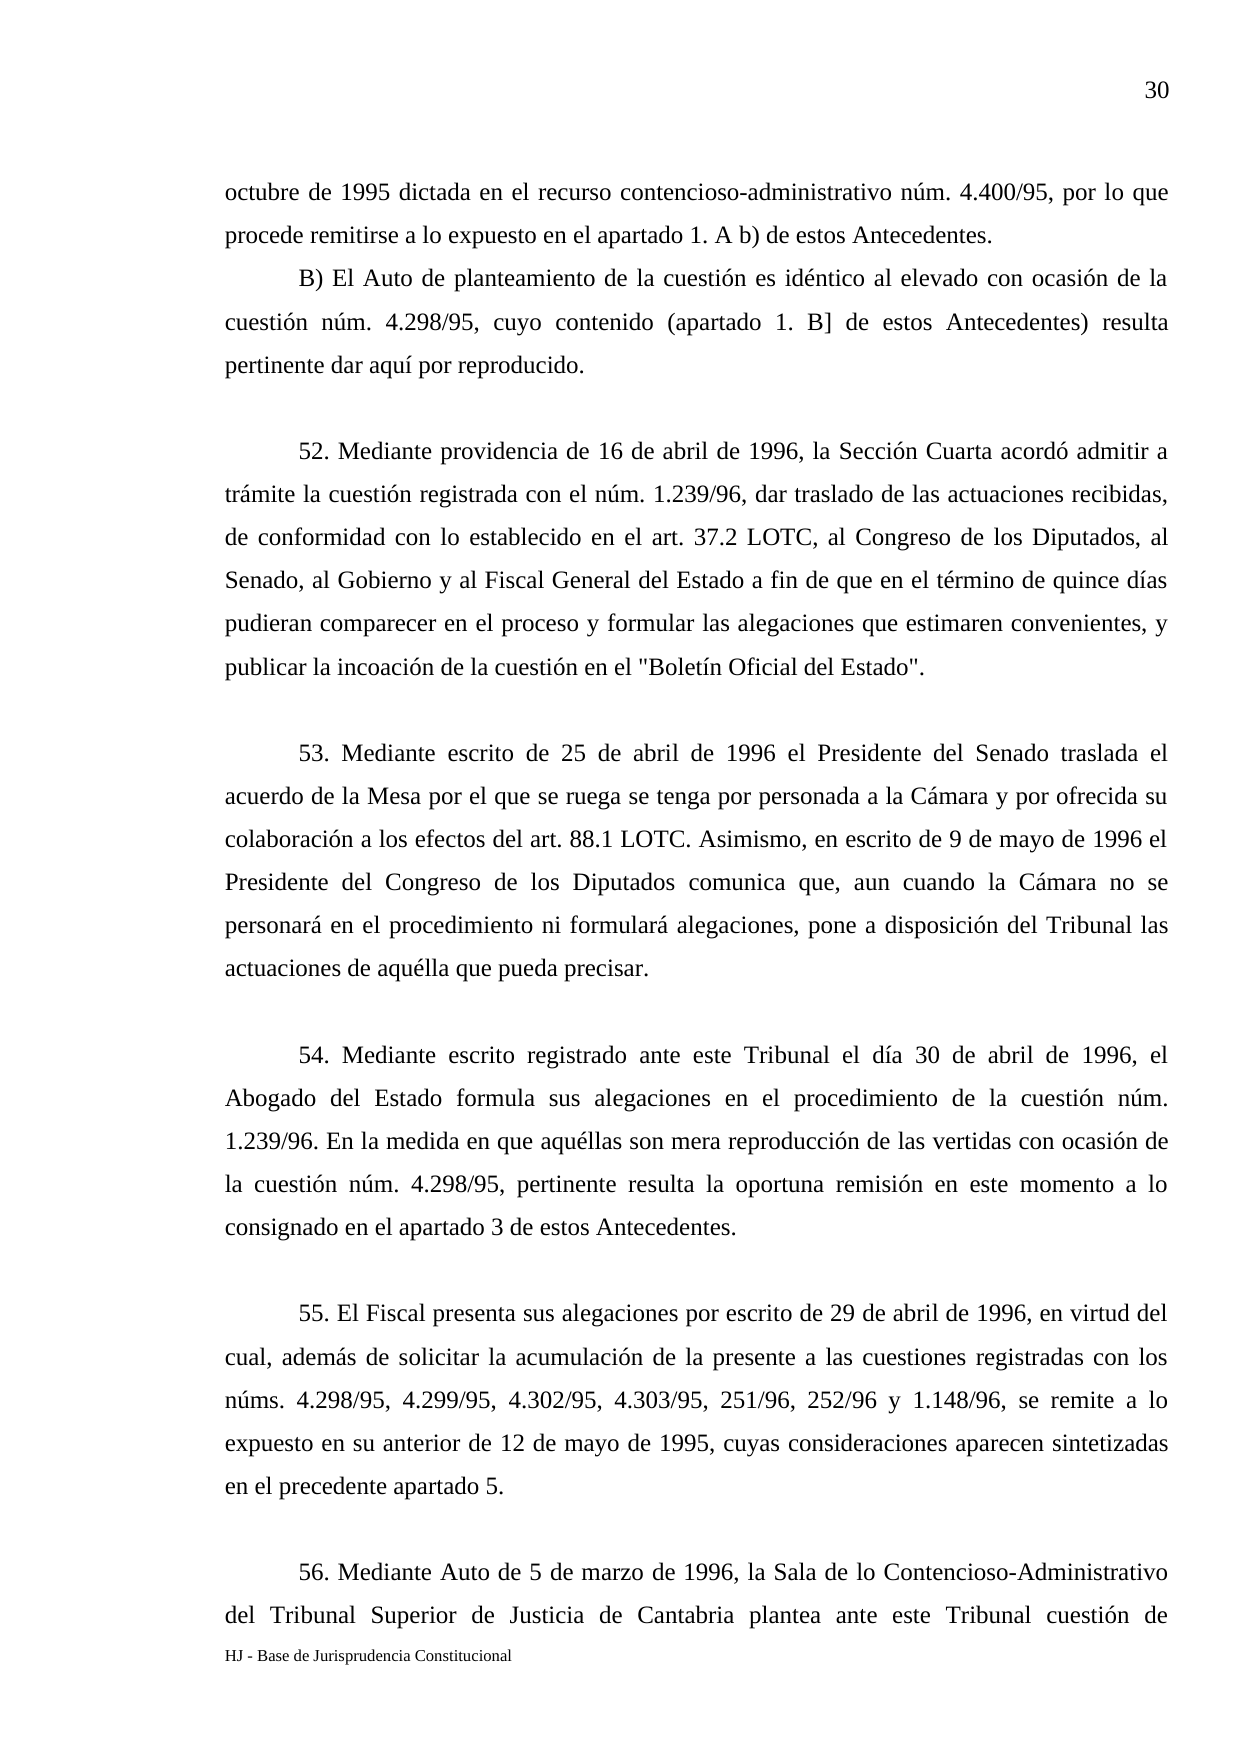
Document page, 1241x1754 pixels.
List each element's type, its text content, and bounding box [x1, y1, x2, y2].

text B) El Auto de planteamiento de la cuestión es idéntico al elevado con ocasión de la cuestión núm. 4.298/95, cuyo contenido (apartado 1. B] de estos Antecedentes) resulta pertinente dar aquí por reproducido. [224, 263, 1169, 378]
text 53. Mediante escrito de 25 de abril de 1996 el Presidente del Senado traslada el acuerdo de la Mesa por el que se ruega se tenga por personada a la Cámara y por ofrecida su colaboración a los efectos del art. 88.1 LOTC. Asimismo, en escrito de 9 de mayo de 1996 el Presidente del Congreso de los Diputados comunica que, aun cuando la Cámara no se personará en el procedimiento ni formulará alegaciones, pone a disposición del Tribunal las actuaciones de aquélla que pueda precisar. [224, 738, 1169, 982]
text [224, 177, 1169, 249]
text 54. Mediante escrito registrado ante este Tribunal el día 30 de abril de 1996, el Abogado del Estado formula sus alegaciones en el procedimiento de la cuestión núm. 1.239/96. En la medida en que aquéllas son mera reproducción de las vertidas con ocasión de la cuestión núm. 4.298/95, pertinente resulta la oportuna remisión en este momento a lo consignado en el apartado 3 de estos Antecedentes. [224, 1040, 1169, 1241]
text 55. El Fiscal presenta sus alegaciones por escrito de 29 de abril de 1996, en virtud del cual, además de solicitar la acumulación de la presente a las cuestiones registradas con los núms. 4.298/95, 4.299/95, 4.302/95, 4.303/95, 251/96, 252/96 y 1.148/96, se remite a lo expuesto en su anterior de 12 de mayo de 1995, cuyas consideraciones aparecen sintetizadas en el precedente apartado 5. [224, 1298, 1169, 1500]
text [224, 1557, 1169, 1629]
text 52. Mediante providencia de 16 de abril de 1996, la Sección Cuarta acordó admitir a trámite la cuestión registrada con el núm. 1.239/96, dar traslado de las actuaciones recibidas, de conformidad con lo establecido en el art. 37.2 LOTC, al Congreso de los Diputados, al Senado, al Gobierno y al Fiscal General del Estado a fin de que en el término de quince días pudieran comparecer en el proceso y formular las alegaciones que estimaren convenientes, y publicar la incoación de la cuestión en el "Boletín Oficial del Estado". [224, 436, 1169, 680]
